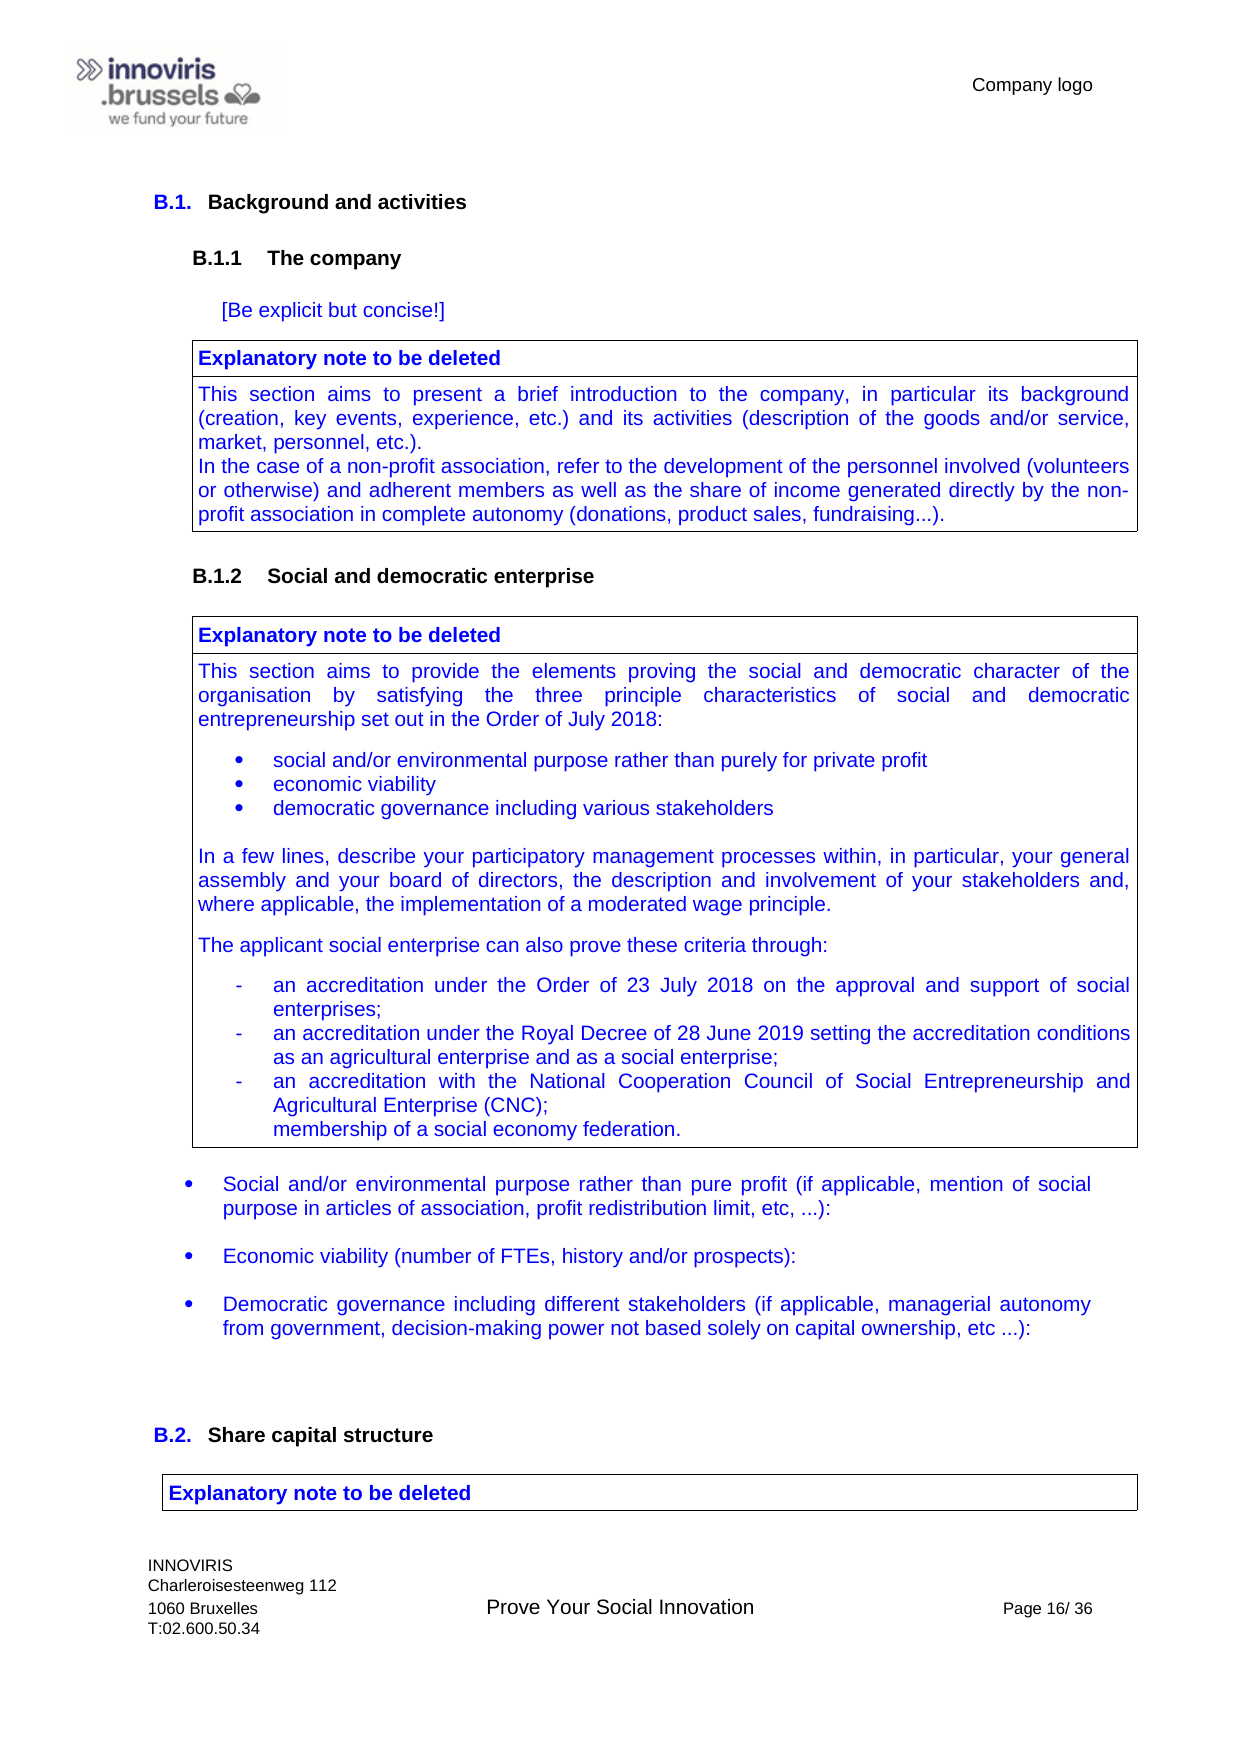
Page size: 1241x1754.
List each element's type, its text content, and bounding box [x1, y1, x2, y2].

subtitle Share capital structure [148, 1423, 1092, 1472]
table_cell This section aims to provide the elements proving the social and democratic character of the organisation by satisfying the three principle characteristics of social and democratic entrepreneurship set out in the Order of July 2018: social and/or environmental purpose rather than purely for private profit economic viability democratic governance including various stakeholders In a few lines, describe your participatory management processes within, in particular, your general assembly and your board of directors, the description and involvement of your stakeholders and, where applicable, the implementation of a moderated wage principle. The applicant social enterprise can also prove these criteria through: an accreditation under the Order of 23 July 2018 on the approval and support of social enterprises; an accreditation under the Royal Decree of 28 June 2019 setting the accreditation conditions as an agricultural enterprise and as a social enterprise; an accreditation with the National Cooperation Council of Social Entrepreneurship and Agricultural Enterprise (CNC); membership of a social economy federation. [193, 654, 1137, 1147]
subtitle Background and activities [148, 190, 1092, 240]
list Social and/or environmental purpose rather than pure profit (if applicable, mention of social purpose in articles of association, profit redistribution limit, etc, ...): [185, 1172, 1092, 1219]
list Economic viability (number of FTEs, history and/or prospects): [185, 1243, 1092, 1268]
subtitle The company [192, 246, 1092, 296]
table_cell This section aims to present a brief introduction to the company, in particular its background (creation, key events, experience, etc.) and its activities (description of the goods and/or service, market, personnel, etc.). In the case of a non-profit association, refer to the development of the personnel involved (volunteers or otherwise) and adherent members as well as the share of income generated directly by the non-profit association in complete autonomy (donations, product sales, fundraising...). [193, 377, 1137, 531]
table_header Explanatory note to be deleted [163, 1475, 1137, 1510]
picture [65, 47, 282, 147]
table_header Explanatory note to be deleted [193, 341, 1137, 376]
text [Be explicit but concise!] [221, 298, 1092, 322]
table_header Explanatory note to be deleted [193, 617, 1137, 652]
subtitle Social and democratic enterprise [192, 564, 1092, 614]
list Democratic governance including different stakeholders (if applicable, managerial autonomy from government, decision-making power not based solely on capital ownership, etc ...): [185, 1292, 1092, 1339]
